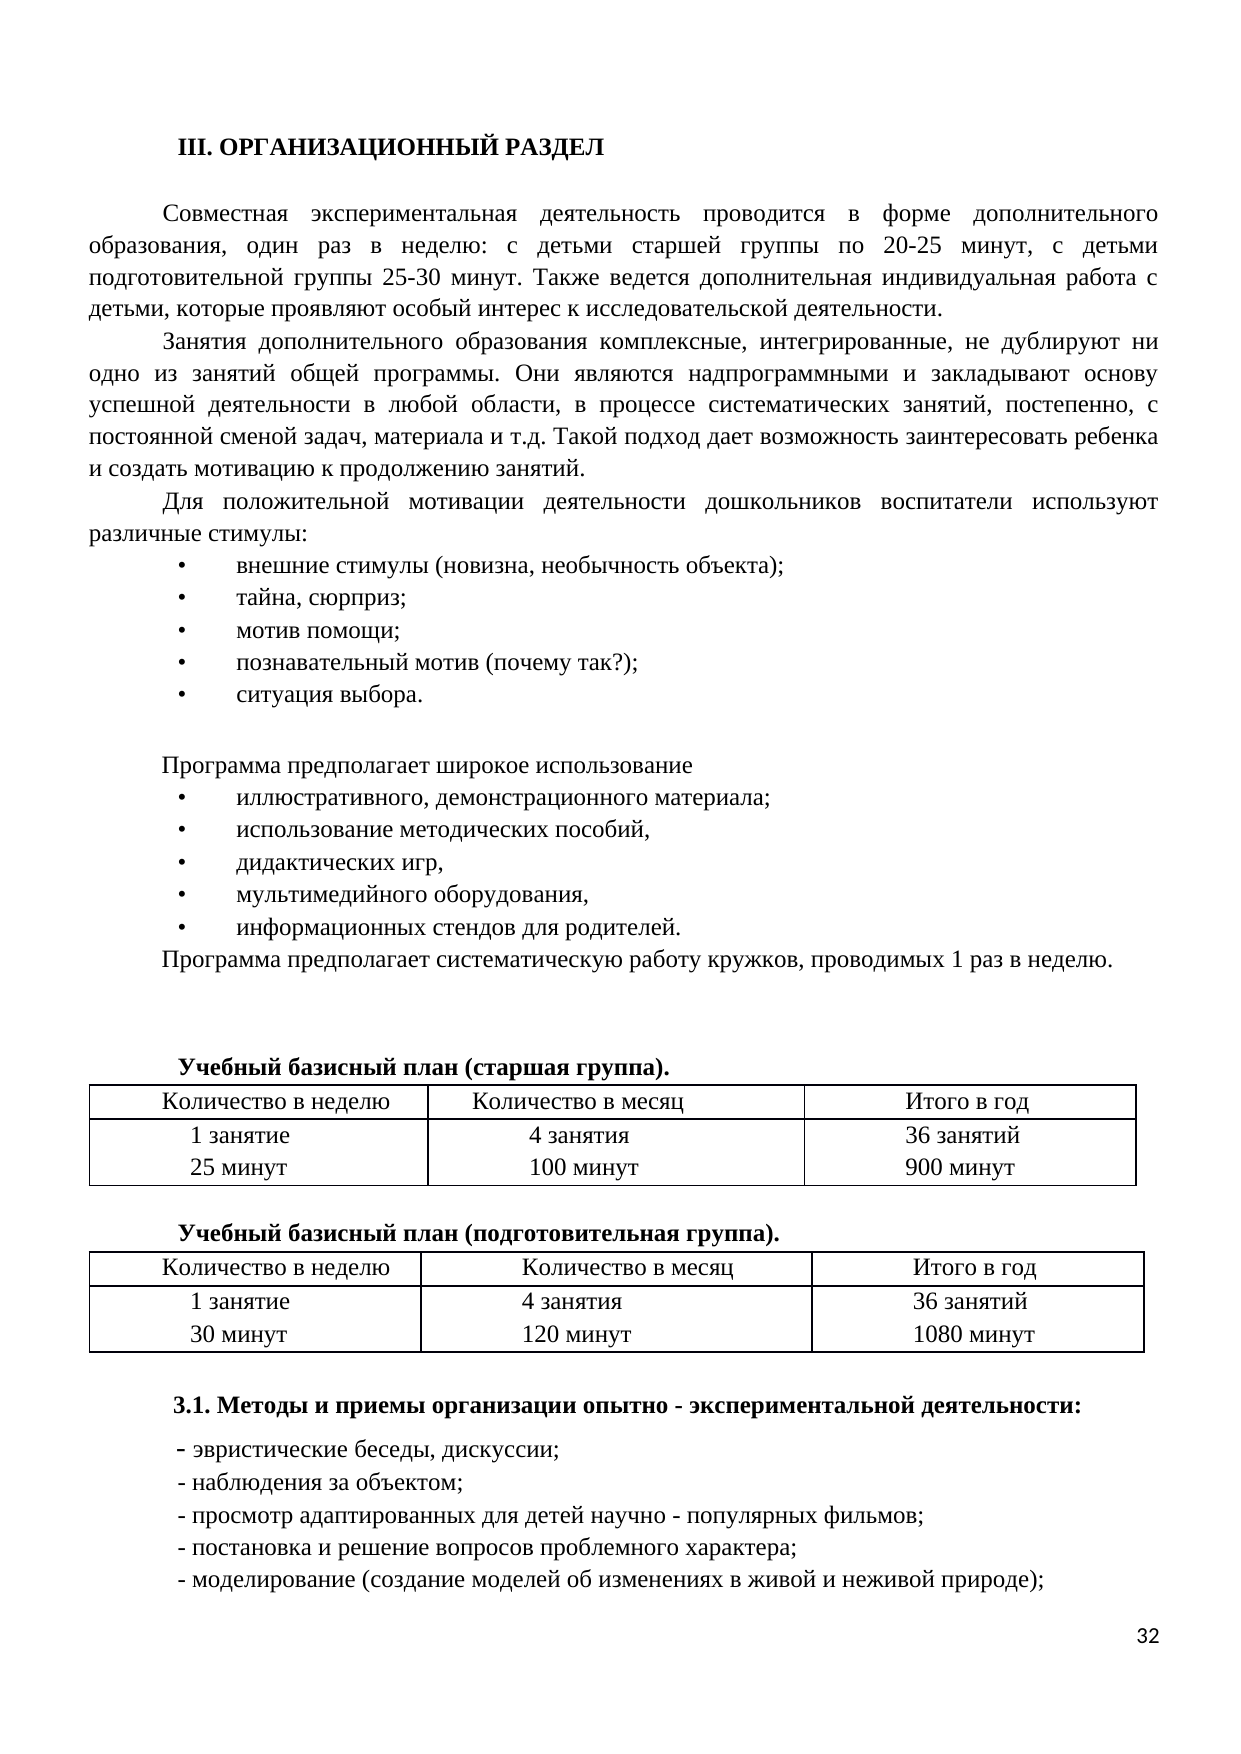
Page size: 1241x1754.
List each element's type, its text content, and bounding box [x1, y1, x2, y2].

text • внешние стимулы (новизна, необычность объекта); [177, 550, 1159, 579]
text - эвристические беседы, дискуссии; [147, 1430, 1159, 1463]
table_cell 1 занятие 25 минут [90, 1120, 427, 1184]
text • тайна, сюрприз; [177, 582, 1159, 611]
text Для положительной мотивации деятельности дошкольников воспитатели используют различные стимулы: [88, 486, 1159, 546]
text III. ОРГАНИЗАЦИОННЫЙ РАЗДЕЛ [177, 132, 1159, 161]
text Учебный базисный план (подготовительная группа). [177, 1218, 1159, 1247]
text • познавательный мотив (почему так?); [177, 647, 1159, 676]
text Учебный базисный план (старшая группа). [177, 1052, 1159, 1081]
text • ситуация выбора. [177, 679, 1159, 708]
text - моделирование (создание моделей об изменениях в живой и неживой природе); [177, 1564, 1159, 1593]
table_cell 4 занятия 120 минут [422, 1287, 811, 1351]
table_header Итого в год [813, 1253, 1143, 1285]
table_header Количество в месяц [422, 1253, 811, 1285]
table_cell 4 занятия 100 минут [429, 1120, 804, 1184]
text • мультимедийного оборудования, [177, 879, 1159, 908]
text Занятия дополнительного образования комплексные, интегрированные, не дублируют ни одно из занятий общей программы. Они являются надпрограммными и закладывают основу успешной деятельности в любой области, в процессе систематических занятий, постепенно, с постоянной сменой задач, материала и т.д. Такой подход дает возможность заинтересовать ребенка и создать мотивацию к продолжению занятий. [88, 326, 1159, 482]
table_header Количество в неделю [90, 1253, 420, 1285]
table_cell 1 занятие 30 минут [90, 1287, 420, 1351]
text - постановка и решение вопросов проблемного характера; [177, 1532, 1159, 1561]
table_cell 36 занятий 1080 минут [813, 1287, 1143, 1351]
table_header Итого в год [805, 1086, 1135, 1118]
text • иллюстративного, демонстрационного материала; [177, 782, 1159, 811]
table_header Количество в неделю [90, 1086, 427, 1118]
text Программа предполагает систематическую работу кружков, проводимых 1 раз в неделю. [161, 944, 1159, 973]
text • информационных стендов для родителей. [177, 912, 1159, 940]
table_cell 36 занятий 900 минут [805, 1120, 1135, 1184]
text - наблюдения за объектом; [177, 1467, 1159, 1496]
text • использование методических пособий, [177, 814, 1159, 843]
text • дидактических игр, [177, 847, 1159, 876]
list 3.1. Методы и приемы организации опытно - экспериментальной деятельности: [173, 1391, 1159, 1419]
text Программа предполагает широкое использование [161, 750, 1159, 778]
table_header Количество в месяц [429, 1086, 804, 1118]
text - просмотр адаптированных для детей научно - популярных фильмов; [177, 1500, 1159, 1528]
text • мотив помощи; [177, 615, 1159, 643]
text Совместная экспериментальная деятельность проводится в форме дополнительного образования, один раз в неделю: с детьми старшей группы по 20-25 минут, с детьми подготовительной группы 25-30 минут. Также ведется дополнительная индивидуальная работа с детьми, которые проявляют особый интерес к исследовательской деятельности. [87, 198, 1159, 322]
